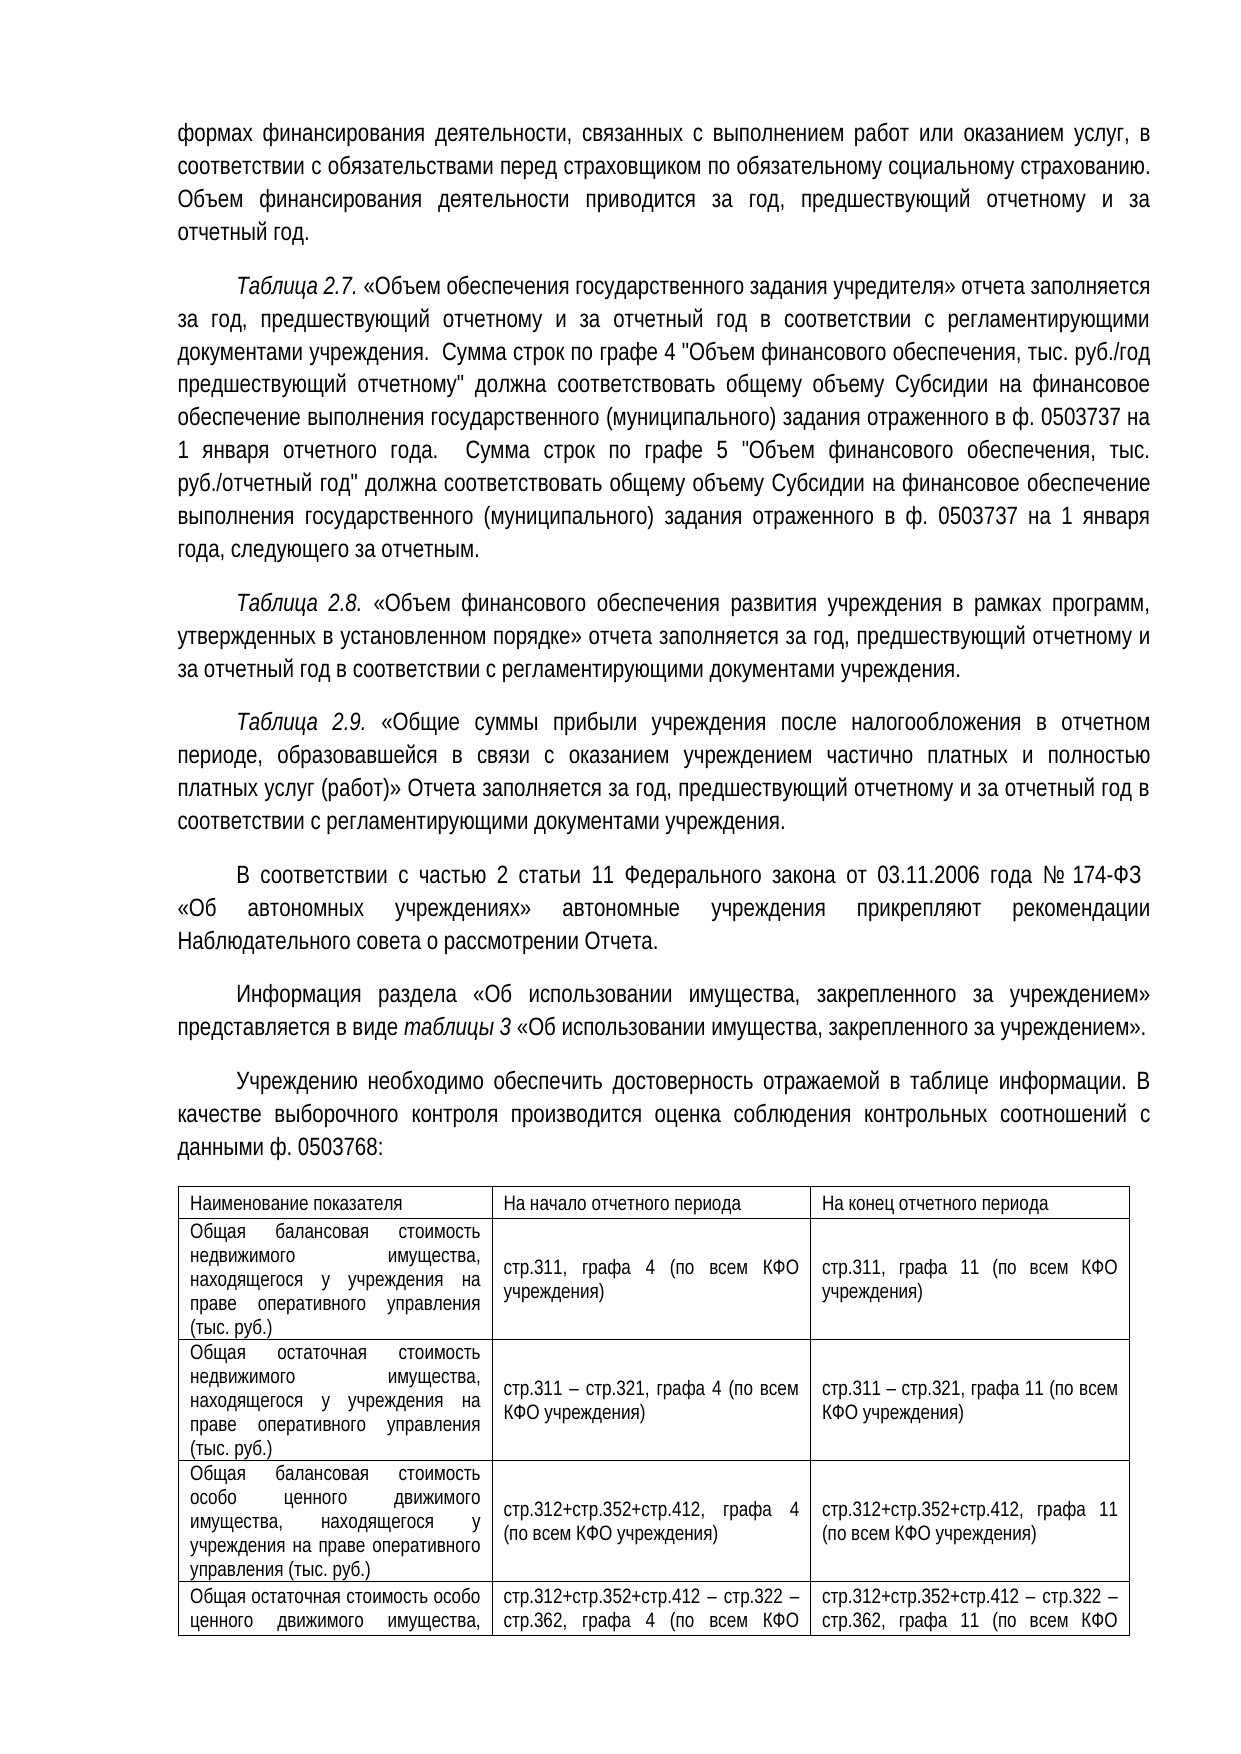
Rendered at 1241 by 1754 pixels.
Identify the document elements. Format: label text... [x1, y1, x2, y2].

text Учреждению необходимо обеспечить достоверность отражаемой в таблице информации. В качестве выборочного контроля производится оценка соблюдения контрольных соотношений с данными ф. 0503768: [177, 1066, 1152, 1161]
table_header На начало отчетного периода [493, 1187, 810, 1218]
table_cell Общая балансовая стоимость недвижимого имущества, находящегося у учреждения на праве оперативного управления (тыс. руб.) [179, 1219, 492, 1339]
text Таблица 2.7. «Объем обеспечения государственного задания учредителя» отчета заполняется за год, предшествующий отчетному и за отчетный год в соответствии с регламентирующими документами учреждения. Сумма строк по графе 4 "Объем финансового обеспечения, тыс. руб./год предшествующий отчетному" должна соответствовать общему объему Субсидии на финансовое обеспечение выполнения государственного (муниципального) задания отраженного в ф. 0503737 на 1 января отчетного года. Сумма строк по графе 5 "Объем финансового обеспечения, тыс. руб./отчетный год" должна соответствовать общему объему Субсидии на финансовое обеспечение выполнения государственного (муниципального) задания отраженного в ф. 0503737 на 1 января года, следующего за отчетным. [177, 271, 1152, 563]
text Информация раздела «Об использовании имущества, закрепленного за учреждением» представляется в виде таблицы 3 «Об использовании имущества, закрепленного за учреждением». [177, 979, 1152, 1041]
text Таблица 2.9. «Общие суммы прибыли учреждения после налогообложения в отчетном периоде, образовавшейся в связи с оказанием учреждением частично платных и полностью платных услуг (работ)» Отчета заполняется за год, предшествующий отчетному и за отчетный год в соответствии с регламентирующими документами учреждения. [177, 707, 1152, 835]
table_cell Общая балансовая стоимость особо ценного движимого имущества, находящегося у учреждения на праве оперативного управления (тыс. руб.) [179, 1461, 492, 1581]
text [177, 118, 1152, 246]
table_cell стр.312+стр.352+стр.412, графа 4 (по всем КФО учреждения) [493, 1461, 810, 1581]
table_cell стр.311 – стр.321, графа 11 (по всем КФО учреждения) [811, 1340, 1129, 1460]
table_cell Общая остаточная стоимость недвижимого имущества, находящегося у учреждения на праве оперативного управления (тыс. руб.) [179, 1340, 492, 1460]
table_cell стр.311, графа 4 (по всем КФО учреждения) [493, 1219, 810, 1339]
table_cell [179, 1582, 492, 1635]
table_cell стр.311, графа 11 (по всем КФО учреждения) [811, 1219, 1129, 1339]
text В соответствии с частью 2 статьи 11 Федерального закона от 03.11.2006 года № 174-ФЗ «Об автономных учреждениях» автономные учреждения прикрепляют рекомендации Наблюдательного совета о рассмотрении Отчета. [177, 860, 1152, 954]
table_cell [493, 1582, 810, 1635]
table_cell стр.311 – стр.321, графа 4 (по всем КФО учреждения) [493, 1340, 810, 1460]
text Таблица 2.8. «Объем финансового обеспечения развития учреждения в рамках программ, утвержденных в установленном порядке» отчета заполняется за год, предшествующий отчетному и за отчетный год в соответствии с регламентирующими документами учреждения. [177, 588, 1152, 682]
table_cell стр.312+стр.352+стр.412, графа 11 (по всем КФО учреждения) [811, 1461, 1129, 1581]
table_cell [811, 1582, 1129, 1635]
table_header Наименование показателя [179, 1187, 492, 1218]
table_header На конец отчетного периода [811, 1187, 1129, 1218]
